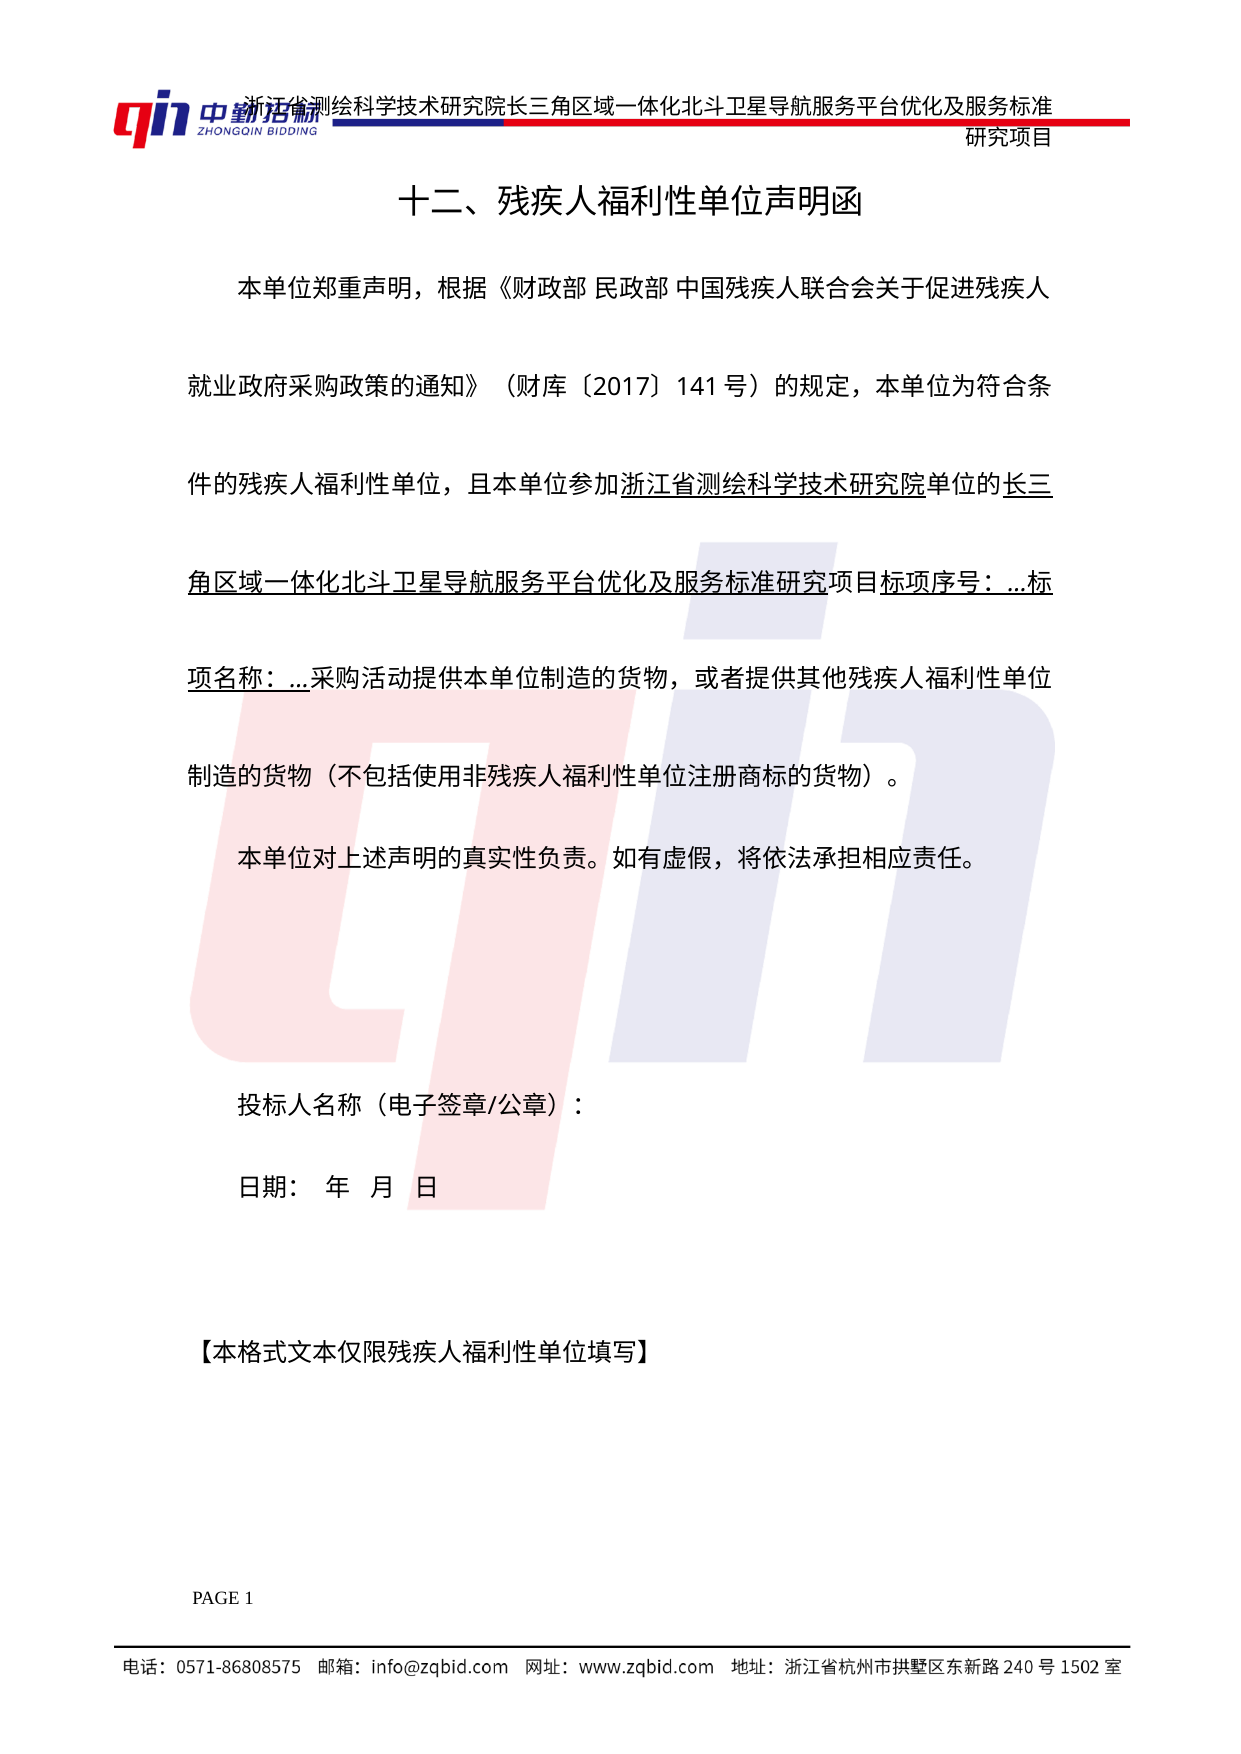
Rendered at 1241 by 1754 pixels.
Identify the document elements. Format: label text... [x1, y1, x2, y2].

text 本单位郑重声明，根据《财政部 民政部 中国残疾人联合会关于促进残疾人就业政府采购政策的通知》（财库〔2017〕141号）的规定，本单位为符合条件的残疾人福利性单位，且本单位参加浙江省测绘科学技术研究院单位的长三角区域一体化北斗卫星导航服务平台优化及服务标准研究项目标项序号：…标项名称：…采购活动提供本单位制造的货物，或者提供其他残疾人福利性单位制造的货物（不包括使用非残疾人福利性单位注册商标的货物）。 [187, 256, 1053, 808]
picture [1, 0, 1241, 1753]
text 【本格式文本仅限残疾人福利性单位填写】 [187, 1318, 1053, 1383]
list 残疾人福利性单位声明函 [208, 168, 1053, 233]
text 日期： 年 月 日 [187, 1154, 1053, 1219]
text 投标人名称（电子签章/公章）： [187, 1071, 1053, 1136]
text 本单位对上述声明的真实性负责。如有虚假，将依法承担相应责任。 [187, 825, 1053, 890]
